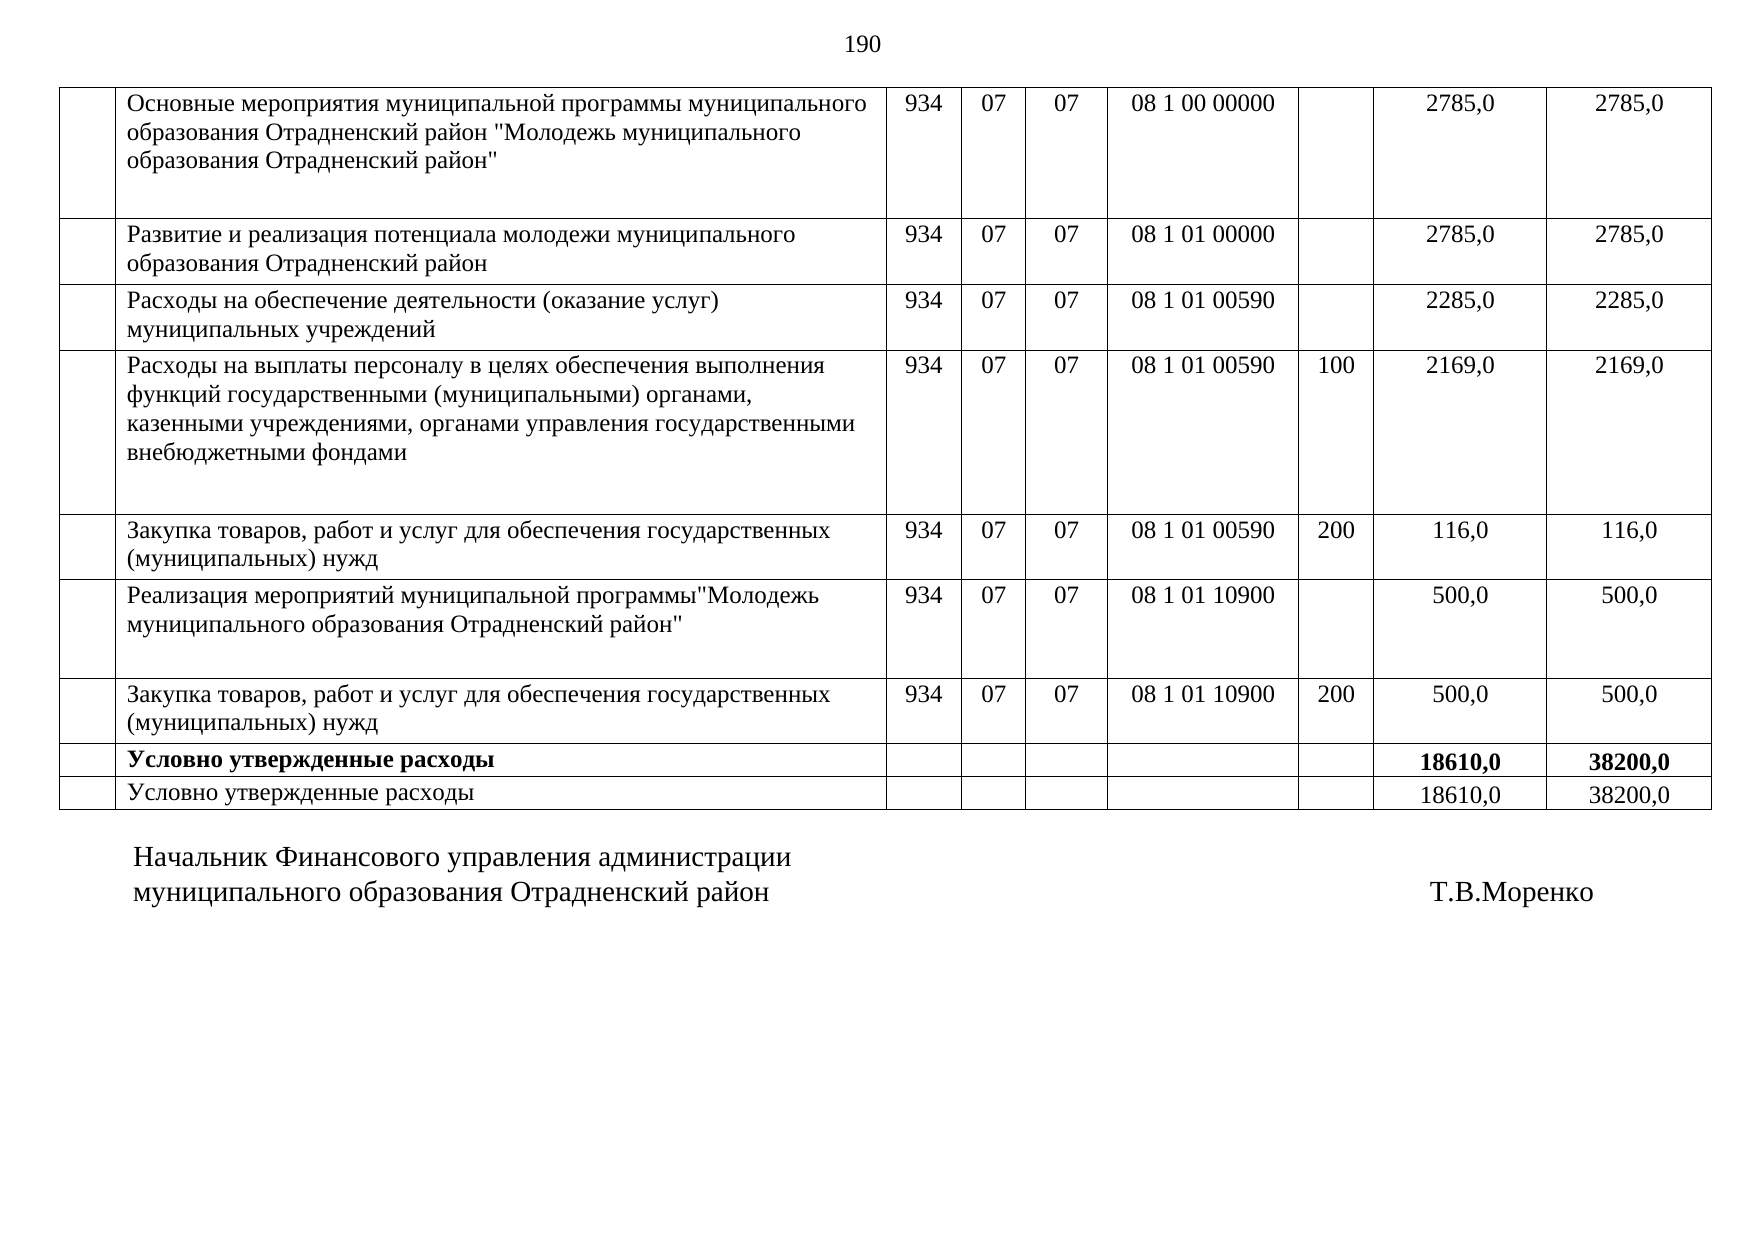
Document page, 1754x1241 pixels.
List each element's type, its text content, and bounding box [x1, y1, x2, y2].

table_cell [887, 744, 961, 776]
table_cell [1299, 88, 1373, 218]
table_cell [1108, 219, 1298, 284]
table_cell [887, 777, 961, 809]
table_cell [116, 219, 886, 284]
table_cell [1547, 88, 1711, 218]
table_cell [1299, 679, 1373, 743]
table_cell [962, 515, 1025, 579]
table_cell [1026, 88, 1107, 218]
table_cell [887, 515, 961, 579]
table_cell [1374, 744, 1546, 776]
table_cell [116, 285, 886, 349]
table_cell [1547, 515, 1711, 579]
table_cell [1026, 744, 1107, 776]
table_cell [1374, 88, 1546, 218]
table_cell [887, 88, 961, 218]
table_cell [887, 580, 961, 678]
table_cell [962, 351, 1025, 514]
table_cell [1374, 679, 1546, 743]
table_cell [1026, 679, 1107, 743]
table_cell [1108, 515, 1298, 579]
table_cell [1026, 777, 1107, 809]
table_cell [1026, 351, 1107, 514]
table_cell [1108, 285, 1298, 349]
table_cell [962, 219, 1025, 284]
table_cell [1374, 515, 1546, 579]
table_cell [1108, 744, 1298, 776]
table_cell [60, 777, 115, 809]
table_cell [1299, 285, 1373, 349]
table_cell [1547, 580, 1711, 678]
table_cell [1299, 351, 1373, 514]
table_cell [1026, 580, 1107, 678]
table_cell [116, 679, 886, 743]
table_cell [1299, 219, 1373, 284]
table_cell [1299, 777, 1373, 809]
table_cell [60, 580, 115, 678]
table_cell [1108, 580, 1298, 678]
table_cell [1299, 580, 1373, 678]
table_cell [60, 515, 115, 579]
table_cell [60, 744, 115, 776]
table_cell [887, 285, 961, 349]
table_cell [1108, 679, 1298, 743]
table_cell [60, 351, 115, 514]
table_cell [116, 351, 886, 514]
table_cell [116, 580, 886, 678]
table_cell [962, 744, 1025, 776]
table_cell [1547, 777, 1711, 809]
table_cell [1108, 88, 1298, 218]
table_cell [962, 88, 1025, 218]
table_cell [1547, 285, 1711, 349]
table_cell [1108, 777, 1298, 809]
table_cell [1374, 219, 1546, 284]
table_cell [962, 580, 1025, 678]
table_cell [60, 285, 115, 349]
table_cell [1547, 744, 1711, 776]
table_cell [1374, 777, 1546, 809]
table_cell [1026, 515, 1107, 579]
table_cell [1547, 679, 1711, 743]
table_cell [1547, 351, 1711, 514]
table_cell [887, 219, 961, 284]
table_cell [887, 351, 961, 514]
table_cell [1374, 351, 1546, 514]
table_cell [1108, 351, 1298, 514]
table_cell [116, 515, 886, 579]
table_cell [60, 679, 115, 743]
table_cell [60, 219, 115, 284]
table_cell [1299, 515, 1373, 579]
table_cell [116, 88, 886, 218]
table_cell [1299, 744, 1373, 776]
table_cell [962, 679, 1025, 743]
text муниципального образования Отрадненский район Т.В.Моренко [59, 874, 1665, 908]
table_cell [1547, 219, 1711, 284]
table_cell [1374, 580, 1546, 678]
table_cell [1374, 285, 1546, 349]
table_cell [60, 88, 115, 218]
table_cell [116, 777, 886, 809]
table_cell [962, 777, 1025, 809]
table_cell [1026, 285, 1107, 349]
text Начальник Финансового управления администрации [59, 839, 1665, 872]
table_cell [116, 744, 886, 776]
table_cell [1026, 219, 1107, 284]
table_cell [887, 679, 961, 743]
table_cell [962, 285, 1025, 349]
